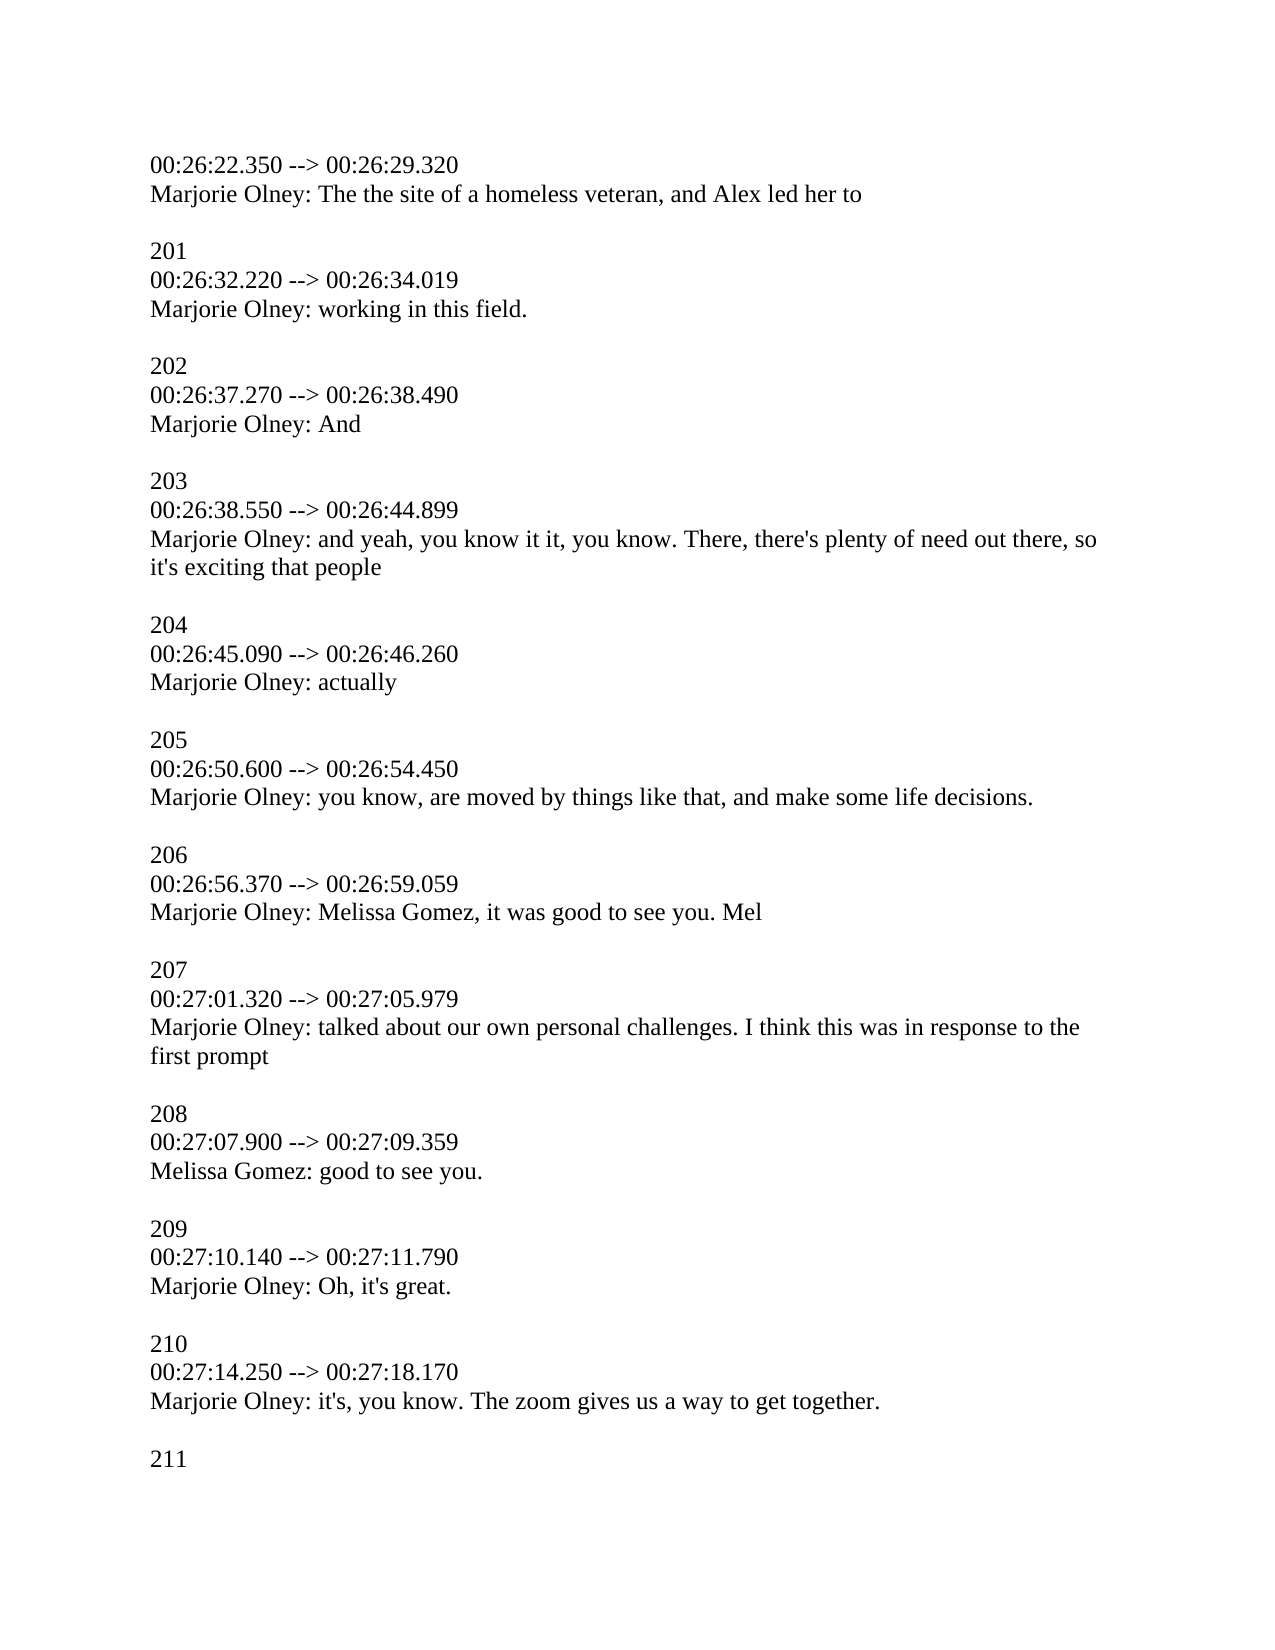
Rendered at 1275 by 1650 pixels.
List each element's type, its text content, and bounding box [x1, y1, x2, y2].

text Marjorie Olney: you know, are moved by things like that, and make some life decisions. [150, 782, 1125, 811]
text 00:26:38.550 --> 00:26:44.899 [150, 495, 1125, 524]
text Marjorie Olney: Melissa Gomez, it was good to see you. Mel [150, 897, 1125, 926]
text Marjorie Olney: working in this field. [150, 294, 1125, 322]
text 00:26:56.370 --> 00:26:59.059 [150, 869, 1125, 897]
text 00:27:10.140 --> 00:27:11.790 [150, 1242, 1125, 1271]
text 00:26:37.270 --> 00:26:38.490 [150, 380, 1125, 409]
text 00:26:50.600 --> 00:26:54.450 [150, 754, 1125, 782]
text 00:26:22.350 --> 00:26:29.320 [150, 150, 1125, 179]
text 00:26:32.220 --> 00:26:34.019 [150, 265, 1125, 294]
text 207 [150, 955, 1125, 984]
text 00:27:07.900 --> 00:27:09.359 [150, 1127, 1125, 1156]
text 205 [150, 725, 1125, 754]
text 202 [150, 351, 1125, 380]
text 208 [150, 1099, 1125, 1127]
text Marjorie Olney: it's, you know. The zoom gives us a way to get together. [150, 1386, 1125, 1415]
text 209 [150, 1214, 1125, 1242]
text Marjorie Olney: and yeah, you know it it, you know. There, there's plenty of need out there, so it's exciting that people [150, 524, 1125, 581]
text 211 [150, 1444, 1125, 1472]
text Marjorie Olney: And [150, 409, 1125, 437]
text 00:26:45.090 --> 00:26:46.260 [150, 639, 1125, 667]
text 203 [150, 466, 1125, 495]
text 00:27:01.320 --> 00:27:05.979 [150, 984, 1125, 1012]
text 206 [150, 840, 1125, 869]
text Marjorie Olney: actually [150, 667, 1125, 696]
text 00:27:14.250 --> 00:27:18.170 [150, 1357, 1125, 1386]
text Marjorie Olney: Oh, it's great. [150, 1271, 1125, 1300]
text 210 [150, 1329, 1125, 1357]
text Marjorie Olney: talked about our own personal challenges. I think this was in response to the first prompt [150, 1012, 1125, 1070]
text Melissa Gomez: good to see you. [150, 1156, 1125, 1185]
text Marjorie Olney: The the site of a homeless veteran, and Alex led her to [150, 179, 1125, 207]
text 201 [150, 236, 1125, 265]
text 204 [150, 610, 1125, 639]
